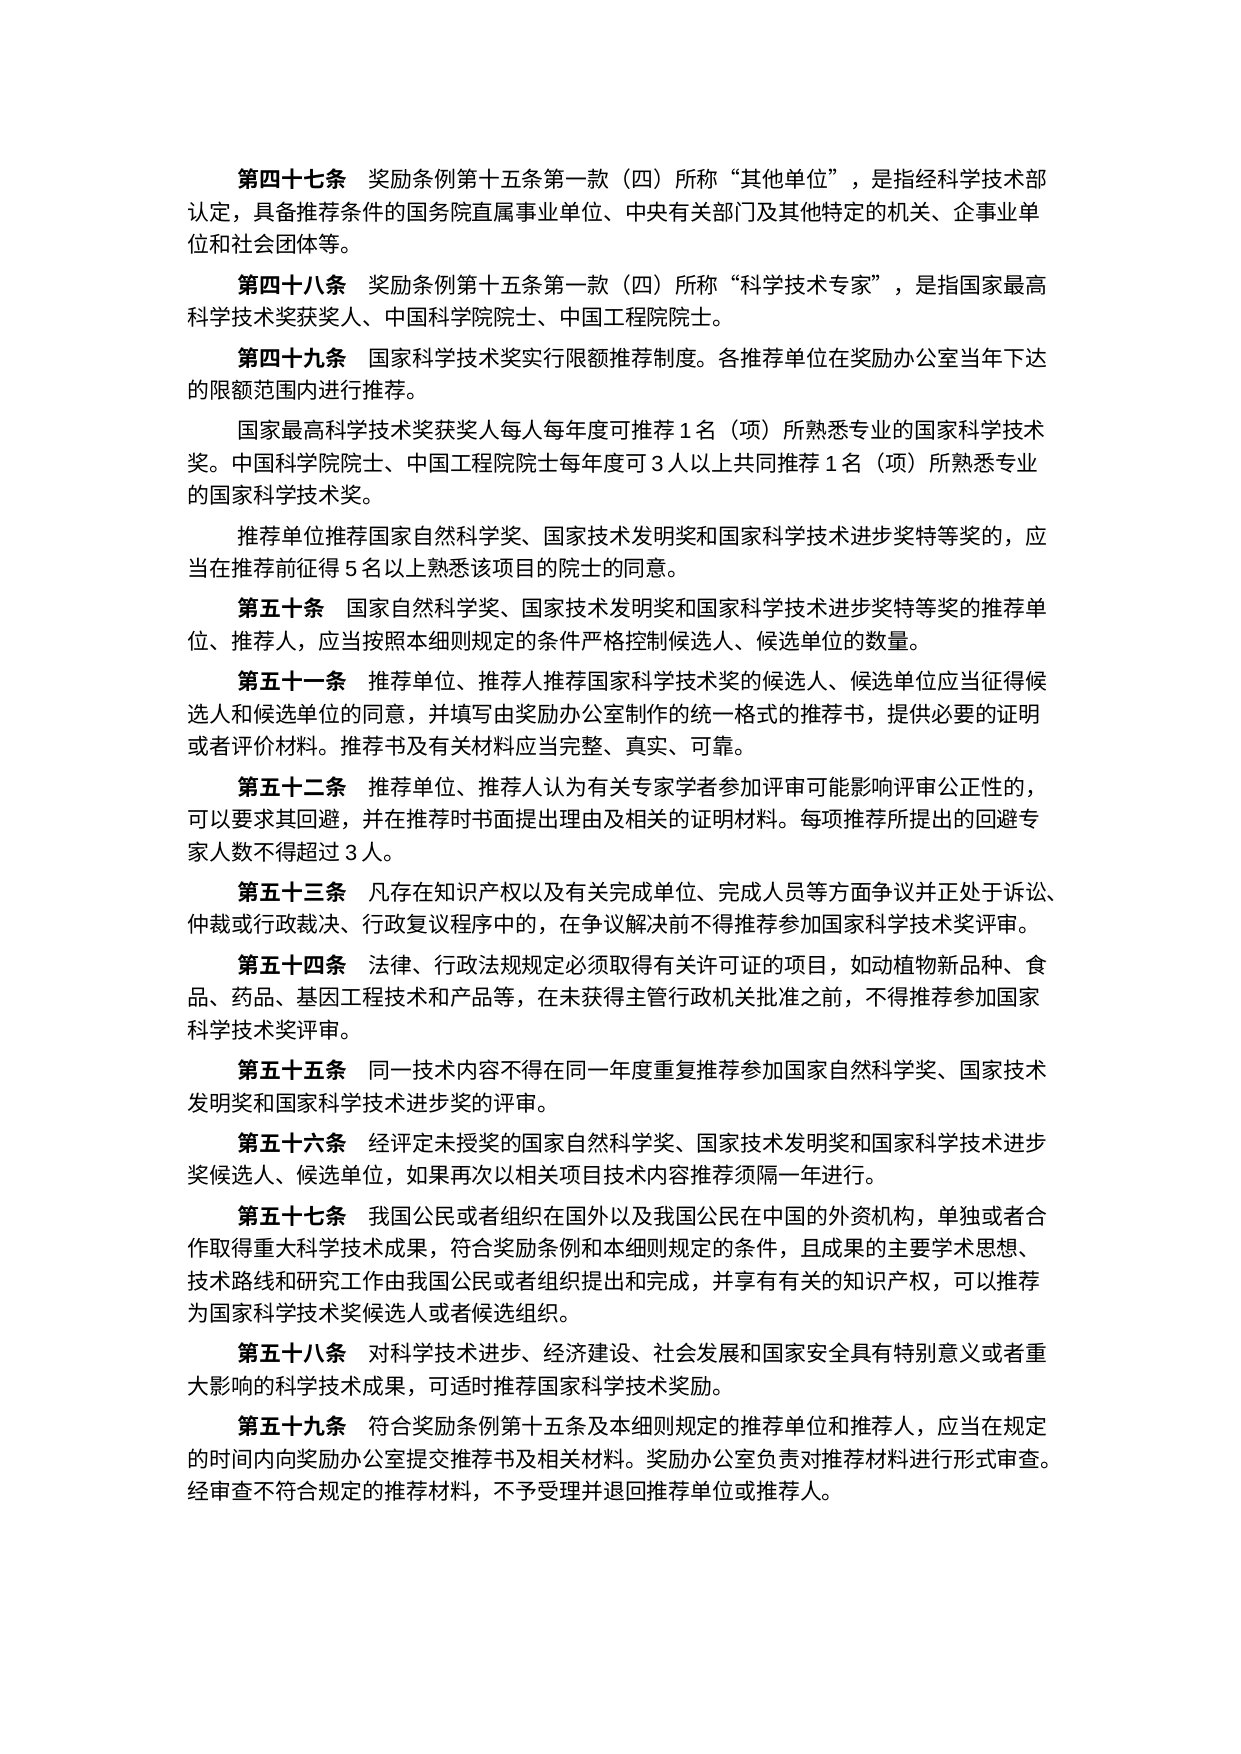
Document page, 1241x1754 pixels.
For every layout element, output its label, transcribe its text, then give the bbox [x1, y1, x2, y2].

text 第五十四条 法律、行政法规规定必须取得有关许可证的项目，如动植物新品种、食品、药品、基因工程技术和产品等，在未获得主管行政机关批准之前，不得推荐参加国家科学技术奖评审。 [187, 947, 1053, 1045]
text 第五十三条 凡存在知识产权以及有关完成单位、完成人员等方面争议并正处于诉讼、仲裁或行政裁决、行政复议程序中的，在争议解决前不得推荐参加国家科学技术奖评审。 [187, 874, 1053, 939]
text 推荐单位推荐国家自然科学奖、国家技术发明奖和国家科学技术进步奖特等奖的，应当在推荐前征得5名以上熟悉该项目的院士的同意。 [187, 518, 1053, 583]
text 第五十七条 我国公民或者组织在国外以及我国公民在中国的外资机构，单独或者合作取得重大科学技术成果，符合奖励条例和本细则规定的条件，且成果的主要学术思想、技术路线和研究工作由我国公民或者组织提出和完成，并享有有关的知识产权，可以推荐为国家科学技术奖候选人或者候选组织。 [187, 1198, 1053, 1328]
text 第五十九条 符合奖励条例第十五条及本细则规定的推荐单位和推荐人，应当在规定的时间内向奖励办公室提交推荐书及相关材料。奖励办公室负责对推荐材料进行形式审查。经审查不符合规定的推荐材料，不予受理并退回推荐单位或推荐人。 [187, 1409, 1053, 1506]
text 第四十九条 国家科学技术奖实行限额推荐制度。各推荐单位在奖励办公室当年下达的限额范围内进行推荐。 [187, 340, 1053, 405]
text 第五十条 国家自然科学奖、国家技术发明奖和国家科学技术进步奖特等奖的推荐单位、推荐人，应当按照本细则规定的条件严格控制候选人、候选单位的数量。 [187, 591, 1053, 656]
text 国家最高科学技术奖获奖人每人每年度可推荐1名（项）所熟悉专业的国家科学技术奖。中国科学院院士、中国工程院院士每年度可3人以上共同推荐1名（项）所熟悉专业的国家科学技术奖。 [187, 413, 1053, 510]
text 第四十七条 奖励条例第十五条第一款（四）所称“其他单位”，是指经科学技术部认定，具备推荐条件的国务院直属事业单位、中央有关部门及其他特定的机关、企事业单位和社会团体等。 [187, 162, 1053, 259]
text 第四十八条 奖励条例第十五条第一款（四）所称“科学技术专家”，是指国家最高科学技术奖获奖人、中国科学院院士、中国工程院院士。 [187, 267, 1053, 332]
text 第五十一条 推荐单位、推荐人推荐国家科学技术奖的候选人、候选单位应当征得候选人和候选单位的同意，并填写由奖励办公室制作的统一格式的推荐书，提供必要的证明或者评价材料。推荐书及有关材料应当完整、真实、可靠。 [187, 664, 1053, 761]
text 第五十八条 对科学技术进步、经济建设、社会发展和国家安全具有特别意义或者重大影响的科学技术成果，可适时推荐国家科学技术奖励。 [187, 1336, 1053, 1401]
text 第五十六条 经评定未授奖的国家自然科学奖、国家技术发明奖和国家科学技术进步奖候选人、候选单位，如果再次以相关项目技术内容推荐须隔一年进行。 [187, 1125, 1053, 1190]
text 第五十五条 同一技术内容不得在同一年度重复推荐参加国家自然科学奖、国家技术发明奖和国家科学技术进步奖的评审。 [187, 1053, 1053, 1118]
text 第五十二条 推荐单位、推荐人认为有关专家学者参加评审可能影响评审公正性的，可以要求其回避，并在推荐时书面提出理由及相关的证明材料。每项推荐所提出的回避专家人数不得超过3人。 [187, 769, 1053, 867]
